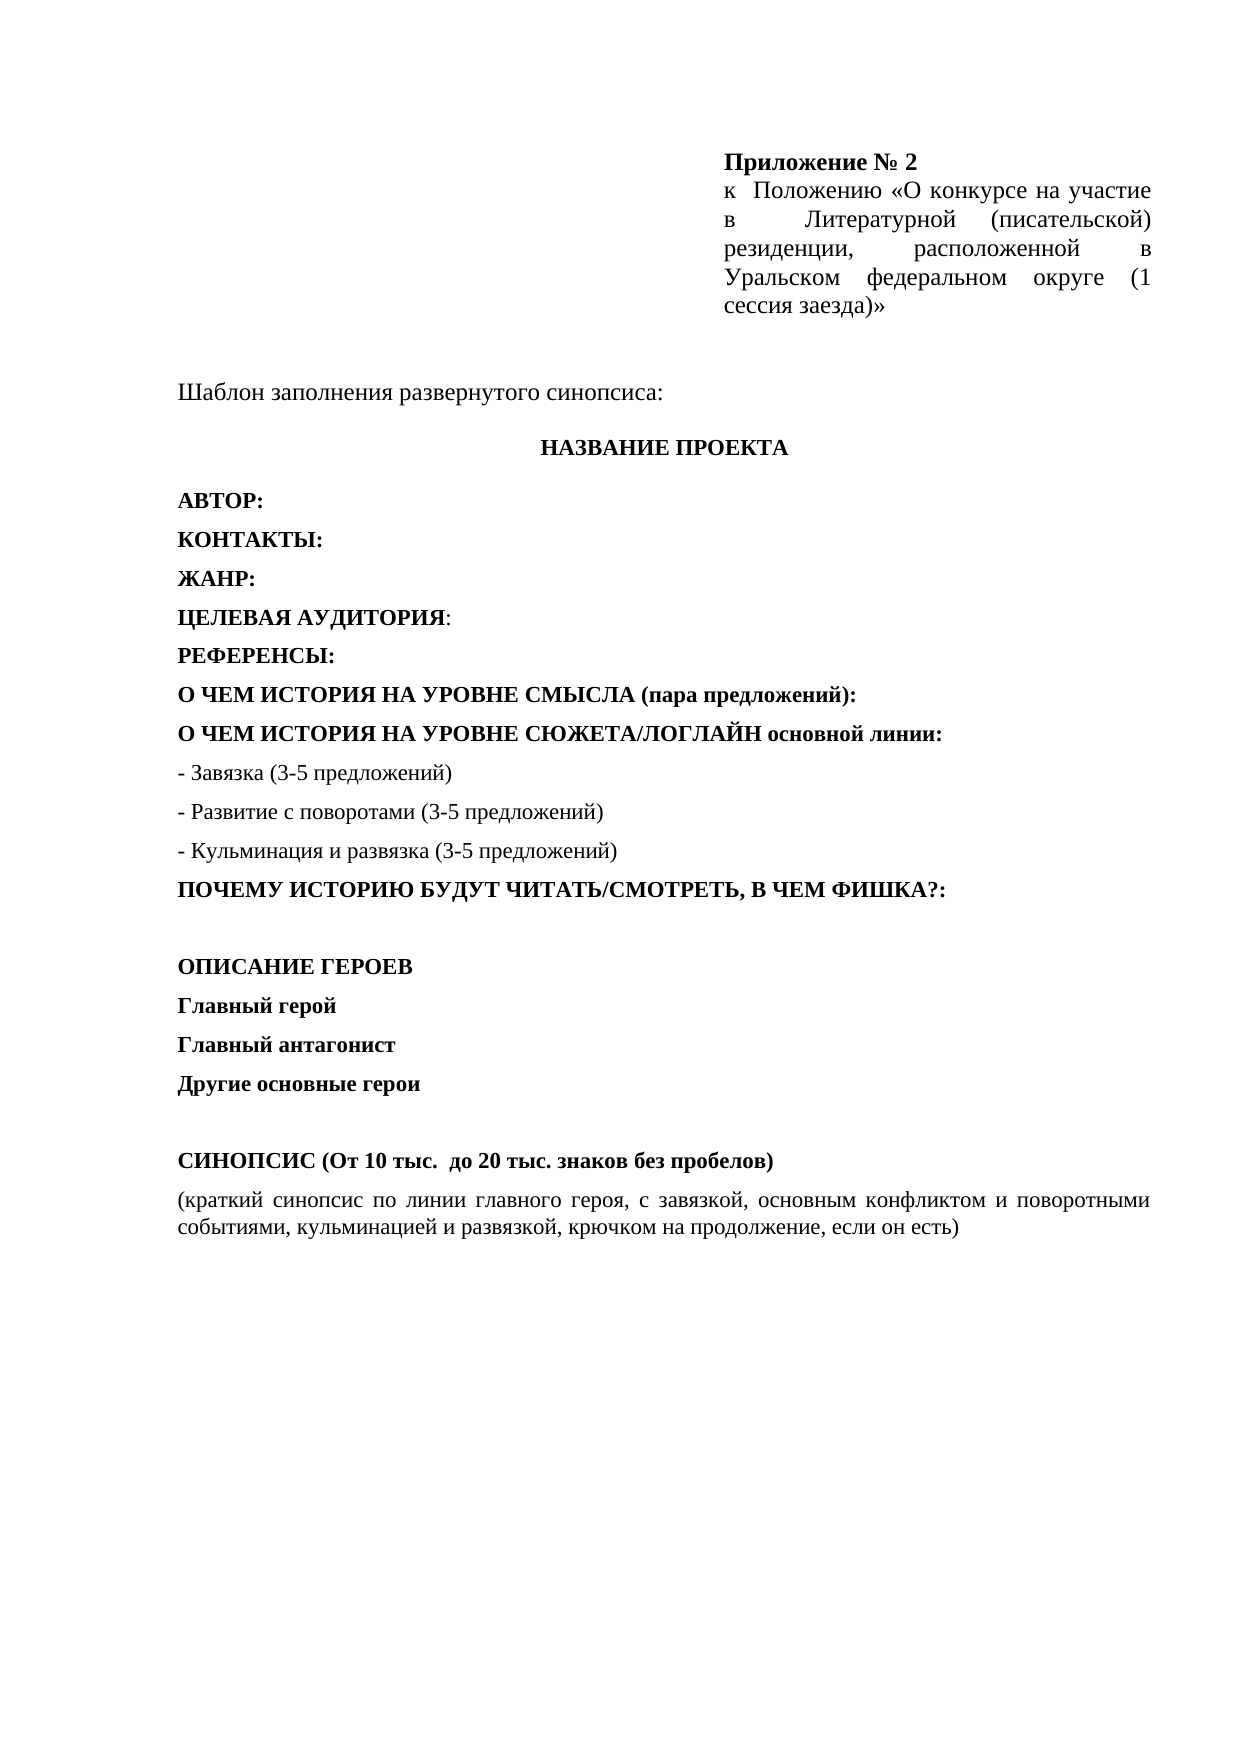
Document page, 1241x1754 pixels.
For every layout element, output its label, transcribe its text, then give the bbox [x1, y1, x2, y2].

text О ЧЕМ ИСТОРИЯ НА УРОВНЕ СЮЖЕТА/ЛОГЛАЙН основной линии: [177, 720, 1152, 747]
text ЦЕЛЕВАЯ АУДИТОРИЯ: [177, 604, 1152, 630]
text Главный антагонист [177, 1031, 1152, 1057]
text СИНОПСИС (От 10 тыс. до 20 тыс. знаков без пробелов) [177, 1148, 1152, 1174]
text КОНТАКТЫ: [177, 526, 1152, 552]
text - Завязка (3-5 предложений) [177, 759, 1152, 785]
text О ЧЕМ ИСТОРИЯ НА УРОВНЕ СМЫСЛА (пара предложений): [177, 681, 1152, 708]
text ЖАНР: [177, 565, 1152, 591]
text Главный герой [177, 992, 1152, 1018]
text НАЗВАНИЕ ПРОЕКТА [177, 434, 1152, 461]
text ПОЧЕМУ ИСТОРИЮ БУДУТ ЧИТАТЬ/СМОТРЕТЬ, В ЧЕМ ФИШКА?: [177, 876, 1152, 902]
text ОПИСАНИЕ ГЕРОЕВ [177, 953, 1152, 980]
text - Кульминация и развязка (3-5 предложений) [177, 837, 1152, 863]
text Приложение № 2 [177, 147, 1152, 176]
text РЕФЕРЕНСЫ: [177, 642, 1152, 669]
text - Развитие с поворотами (3-5 предложений) [177, 798, 1152, 824]
text к Положению «О конкурсе на участие в Литературной (писательской) резиденции, расположенной в Уральском федеральном округе (1 сессия заезда)» [723, 176, 1152, 319]
text АВТОР: [177, 487, 1152, 513]
text (краткий синопсис по линии главного героя, с завязкой, основным конфликтом и поворотными событиями, кульминацией и развязкой, крючком на продолжение, если он есть) [177, 1186, 1152, 1239]
text Другие основные герои [177, 1070, 1152, 1096]
text Шаблон заполнения развернутого синопсиса: [177, 377, 1152, 406]
